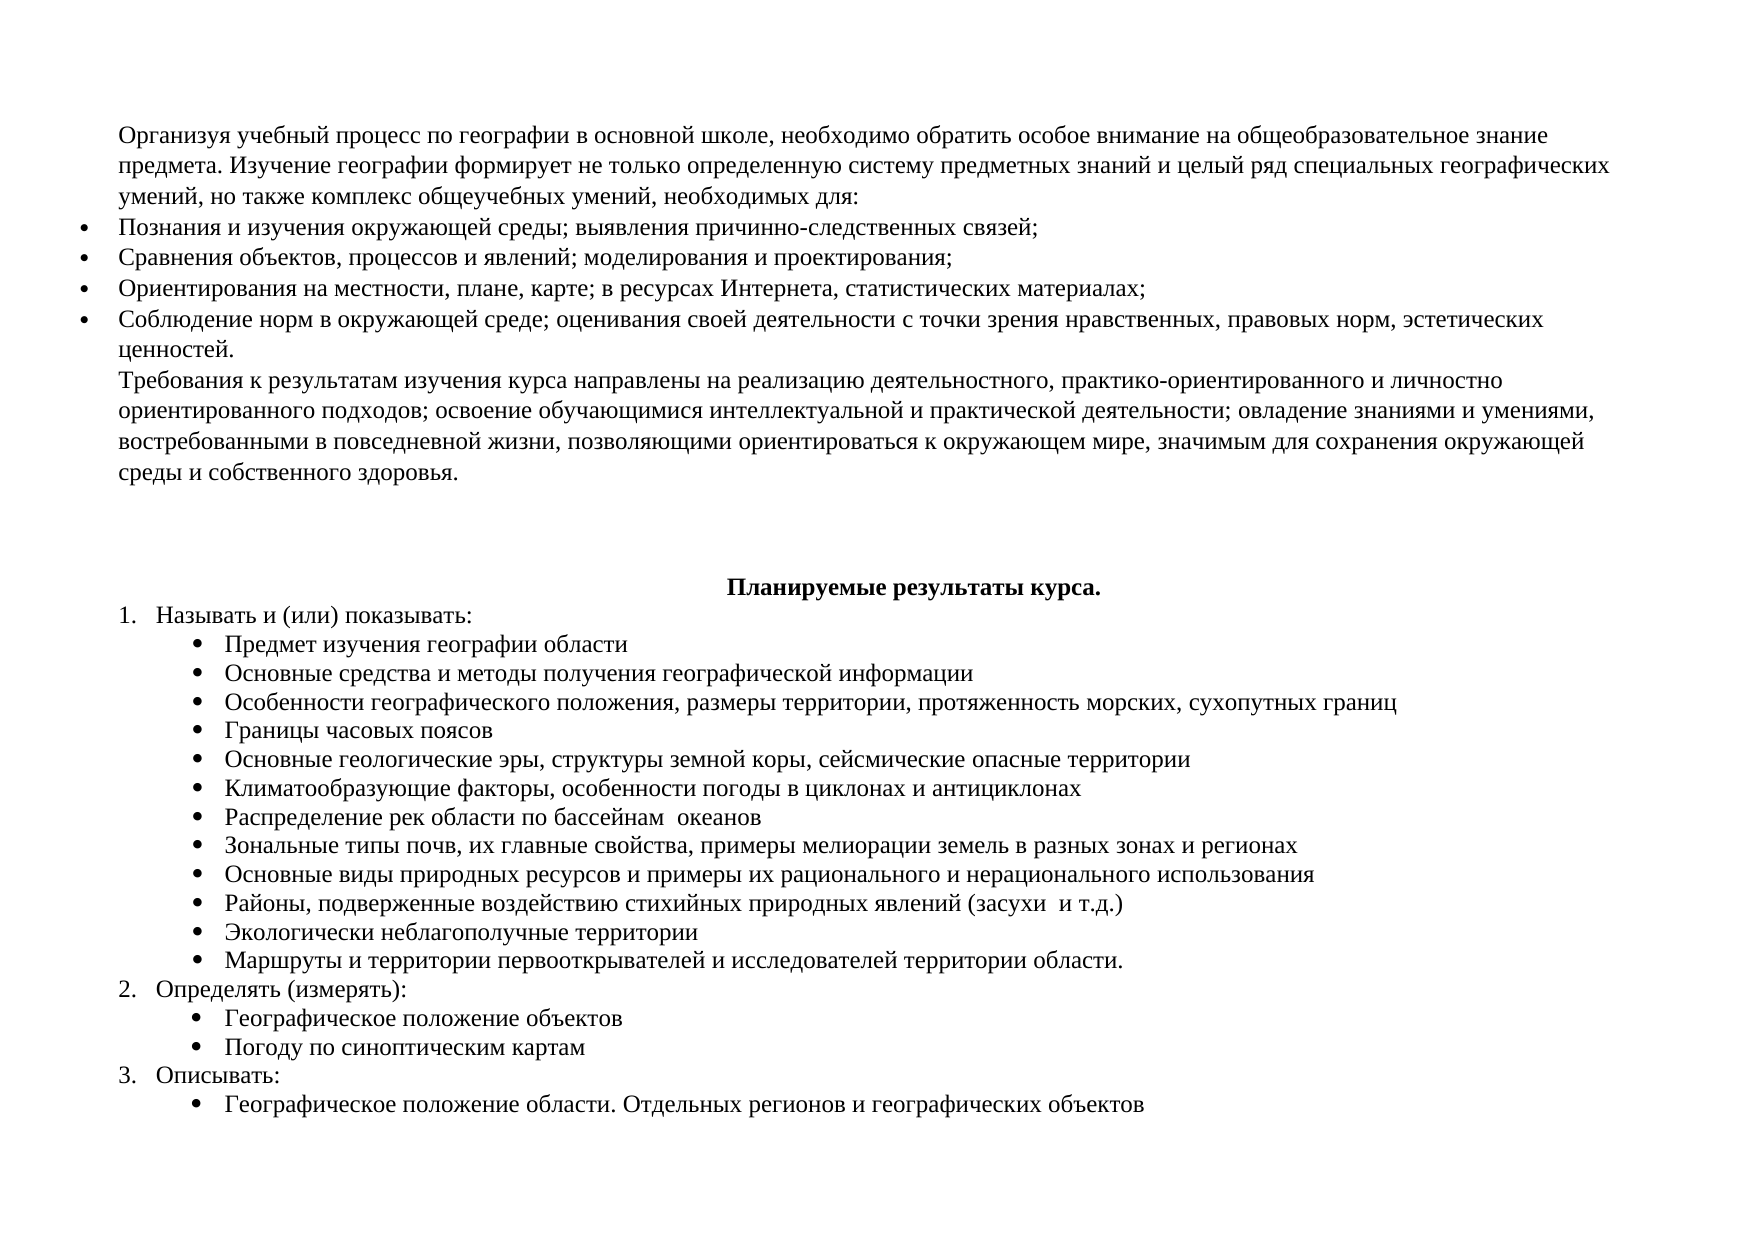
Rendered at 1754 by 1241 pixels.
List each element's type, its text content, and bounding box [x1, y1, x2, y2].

list Зональные типы почв, их главные свойства, примеры мелиорации земель в разных зонах и регионах [193, 831, 1636, 859]
text Планируемые результаты курса. [118, 572, 1636, 601]
list Районы, подверженные воздействию стихийных природных явлений (засухи и т.д.) [193, 888, 1636, 917]
list Определять (измерять): [118, 974, 1636, 1003]
list Распределение рек области по бассейнам океанов [193, 802, 1636, 831]
list Маршруты и территории первооткрывателей и исследователей территории области. [193, 946, 1636, 974]
list Называть и (или) показывать: [118, 601, 1636, 629]
list Ориентирования на местности, плане, карте; в ресурсах Интернета, статистических материалах; [81, 271, 1636, 302]
list Климатообразующие факторы, особенности погоды в циклонах и антициклонах [193, 773, 1636, 802]
list Границы часовых поясов [193, 716, 1636, 744]
text Организуя учебный процесс по географии в основной школе, необходимо обратить особое внимание на общеобразовательное знание предмета. Изучение географии формирует не только определенную систему предметных знаний и целый ряд специальных географических умений, но также комплекс общеучебных умений, необходимых для: [118, 118, 1636, 210]
list Познания и изучения окружающей среды; выявления причинно-следственных связей; [81, 210, 1636, 241]
list Основные геологические эры, структуры земной коры, сейсмические опасные территории [193, 744, 1636, 773]
list Предмет изучения географии области [193, 629, 1636, 658]
list Соблюдение норм в окружающей среде; оценивания своей деятельности с точки зрения нравственных, правовых норм, эстетических ценностей. [81, 302, 1636, 363]
list Особенности географического положения, размеры территории, протяженность морских, сухопутных границ [193, 687, 1636, 716]
list Погоду по синоптическим картам [192, 1032, 1636, 1061]
list Географическое положение области. Отдельных регионов и географических объектов [192, 1089, 1636, 1118]
text Требования к результатам изучения курса направлены на реализацию деятельностного, практико-ориентированного и личностно ориентированного подходов; освоение обучающимися интеллектуальной и практической деятельности; овладение знаниями и умениями, востребованными в повседневной жизни, позволяющими ориентироваться к окружающем мире, значимым для сохранения окружающей среды и собственного здоровья. [118, 363, 1636, 486]
list Основные средства и методы получения географической информации [193, 658, 1636, 687]
list Сравнения объектов, процессов и явлений; моделирования и проектирования; [81, 241, 1636, 271]
list Географическое положение объектов [192, 1003, 1636, 1032]
list Экологически неблагополучные территории [193, 917, 1636, 946]
list Описывать: [118, 1061, 1636, 1089]
list Основные виды природных ресурсов и примеры их рационального и нерационального использования [193, 859, 1636, 888]
